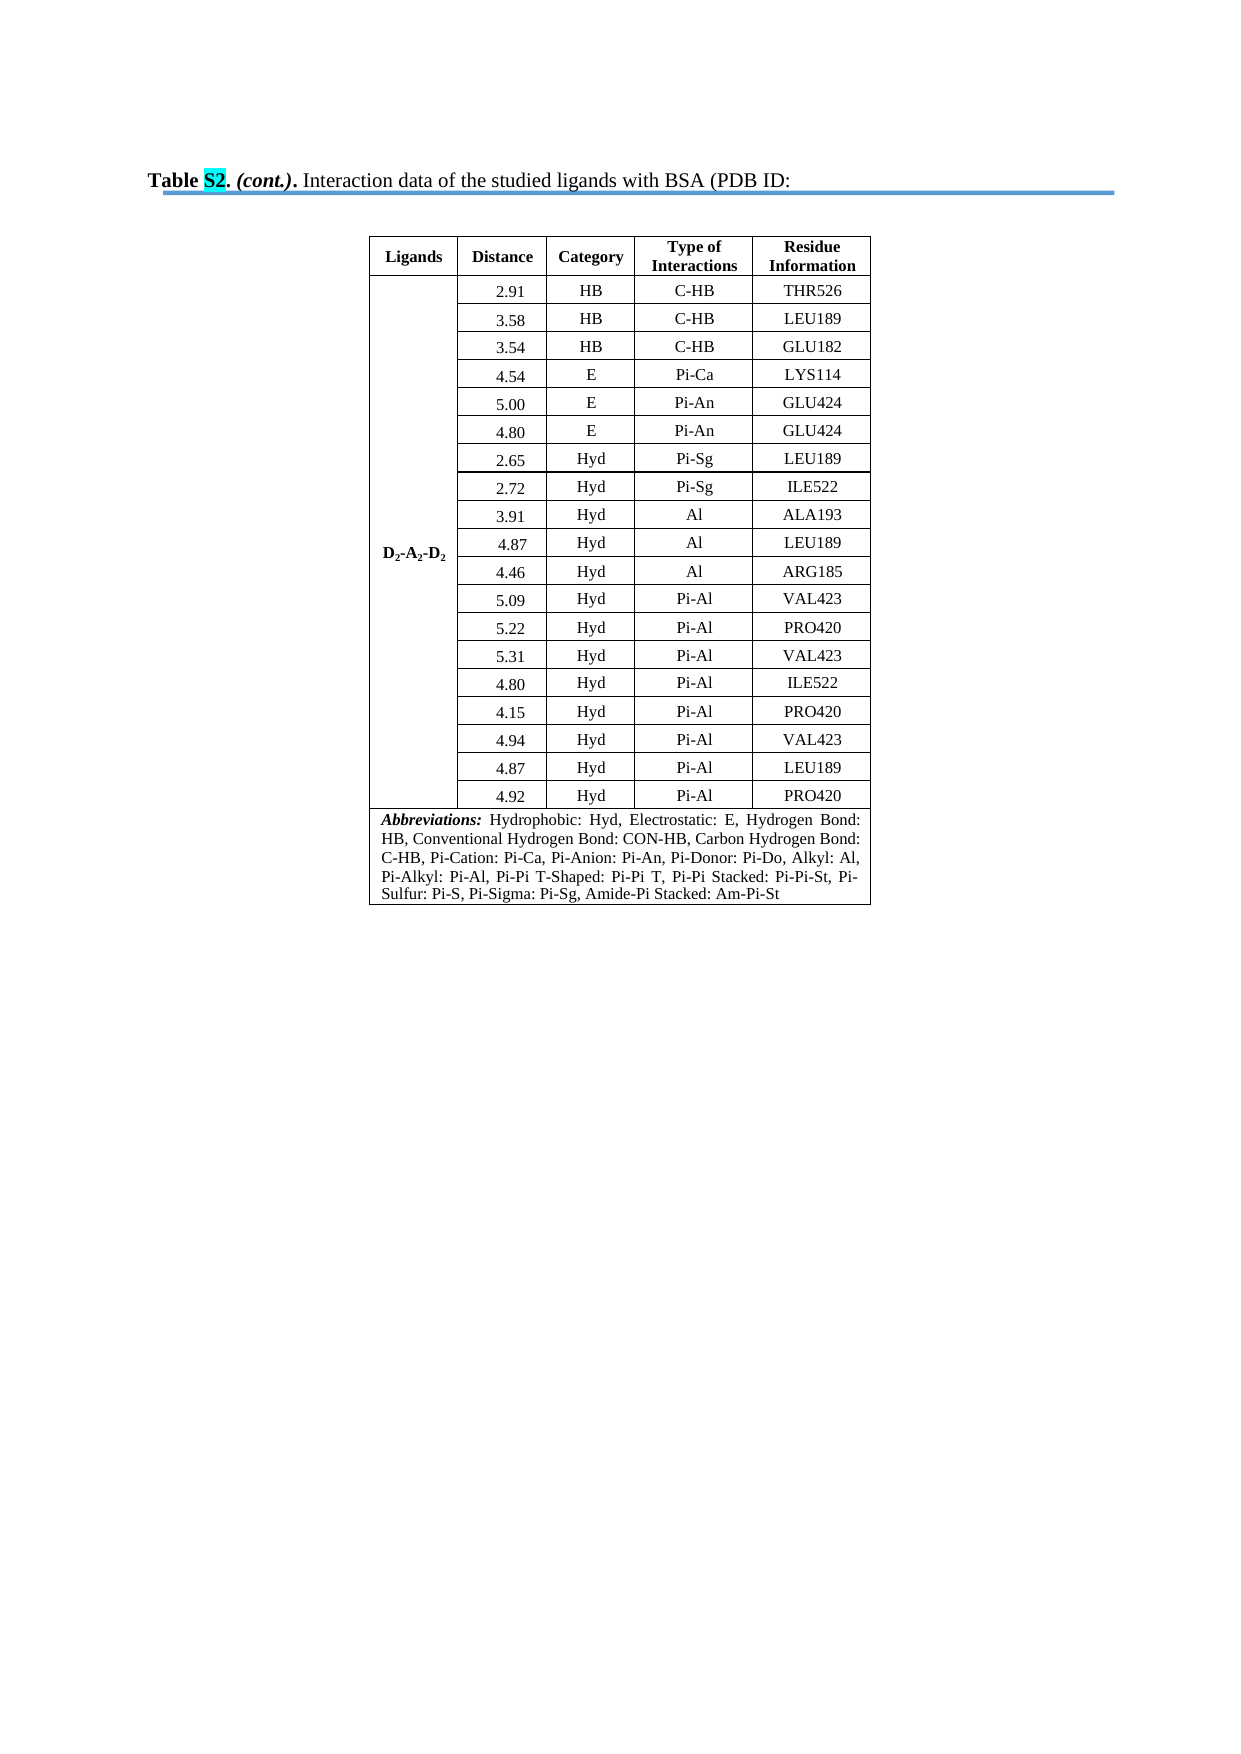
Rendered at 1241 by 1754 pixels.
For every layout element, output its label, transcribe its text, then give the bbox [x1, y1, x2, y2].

table_cell Hyd [547, 557, 634, 584]
table_cell GLU424 [753, 388, 870, 415]
table_cell Hyd [547, 529, 634, 556]
table_cell HB [547, 332, 634, 359]
table_cell Hyd [547, 473, 634, 499]
table_cell Pi-Al [635, 753, 752, 780]
table_cell Pi-Ca [635, 360, 752, 387]
table_cell LEU189 [753, 444, 870, 471]
table_cell Hyd [547, 697, 634, 724]
table_cell THR526 [753, 276, 870, 303]
table_cell Hyd [547, 725, 634, 752]
table_cell Pi-Al [635, 697, 752, 724]
table_cell 4.15 [458, 697, 546, 724]
table_cell Pi-Al [635, 641, 752, 668]
table_cell Pi-Sg [635, 473, 752, 499]
table_cell Hyd [547, 641, 634, 668]
table_cell 4.80 [458, 669, 546, 696]
table_cell E [547, 416, 634, 443]
table_cell C-HB [635, 332, 752, 359]
table_cell C-HB [635, 304, 752, 331]
table_cell HB [547, 304, 634, 331]
table_header Category [547, 237, 634, 275]
table_cell Pi-Al [635, 725, 752, 752]
table_cell LYS114 [753, 360, 870, 387]
table_cell 4.94 [458, 725, 546, 752]
table_cell Pi-Sg [635, 444, 752, 471]
table_cell 3.54 [458, 332, 546, 359]
table_header Type of Interactions [635, 237, 752, 275]
table_cell GLU424 [753, 416, 870, 443]
table_cell PRO420 [753, 613, 870, 640]
table_cell PRO420 [753, 781, 870, 808]
table_cell Hyd [547, 444, 634, 471]
table_cell LEU189 [753, 529, 870, 556]
table_cell Pi-Al [635, 781, 752, 808]
table_cell Al [635, 501, 752, 527]
table_cell 2.91 [458, 276, 546, 303]
table_header Residue Information [753, 237, 870, 275]
table_cell ALA193 [753, 501, 870, 527]
table_cell VAL423 [753, 585, 870, 612]
table_cell E [547, 388, 634, 415]
table_cell 4.46 [458, 557, 546, 584]
table_cell 5.22 [458, 613, 546, 640]
table_cell Pi-An [635, 388, 752, 415]
table_cell 2.65 [458, 444, 546, 471]
table_cell Pi-An [635, 416, 752, 443]
table_cell C-HB [635, 276, 752, 303]
table_cell 4.54 [458, 360, 546, 387]
table_cell Hyd [547, 501, 634, 527]
table_cell LEU189 [753, 304, 870, 331]
table_cell VAL423 [753, 725, 870, 752]
table_cell 4.80 [458, 416, 546, 443]
table_cell 5.09 [458, 585, 546, 612]
table_cell 3.91 [458, 501, 546, 527]
table_cell 3.58 [458, 304, 546, 331]
table_cell 2.72 [458, 473, 546, 499]
table_cell ARG185 [753, 557, 870, 584]
table_cell HB [547, 276, 634, 303]
table_cell 5.31 [458, 641, 546, 668]
table_cell LEU189 [753, 753, 870, 780]
table_cell E [547, 360, 634, 387]
table_cell Al [635, 529, 752, 556]
table_cell ILE522 [753, 473, 870, 499]
table_cell Pi-Al [635, 585, 752, 612]
table_cell PRO420 [753, 697, 870, 724]
table_cell Hyd [547, 753, 634, 780]
table_cell 4.87 [458, 529, 546, 556]
table_cell Hyd [547, 613, 634, 640]
table_cell 5.00 [458, 388, 546, 415]
table_cell Hyd [547, 781, 634, 808]
table_cell Pi-Al [635, 613, 752, 640]
table_cell Abbreviations: Hydrophobic: Hyd, Electrostatic: E, Hydrogen Bond: HB, Conventional Hydrogen Bond: CON-HB, Carbon Hydrogen Bond: C-HB, Pi-Cation: Pi-Ca, Pi-Anion: Pi-An, Pi-Donor: Pi-Do, Alkyl: Al, Pi-Alkyl: Pi-Al, Pi-Pi T-Shaped: Pi-Pi T, Pi-Pi Stacked: Pi-Pi-St, Pi- Sulfur: Pi-S, Pi-Sigma: Pi-Sg, Amide-Pi Stacked: Am-Pi-St [370, 809, 870, 904]
table_header Distance [458, 237, 546, 275]
table_cell D2-A2-D2 [370, 276, 457, 808]
table_header Ligands [370, 237, 457, 275]
table_cell Hyd [547, 585, 634, 612]
table_cell Al [635, 557, 752, 584]
table_cell 4.87 [458, 753, 546, 780]
table_cell 4.92 [458, 781, 546, 808]
table_cell Hyd [547, 669, 634, 696]
table_cell GLU182 [753, 332, 870, 359]
table_cell ILE522 [753, 669, 870, 696]
table_cell Pi-Al [635, 669, 752, 696]
table_cell VAL423 [753, 641, 870, 668]
